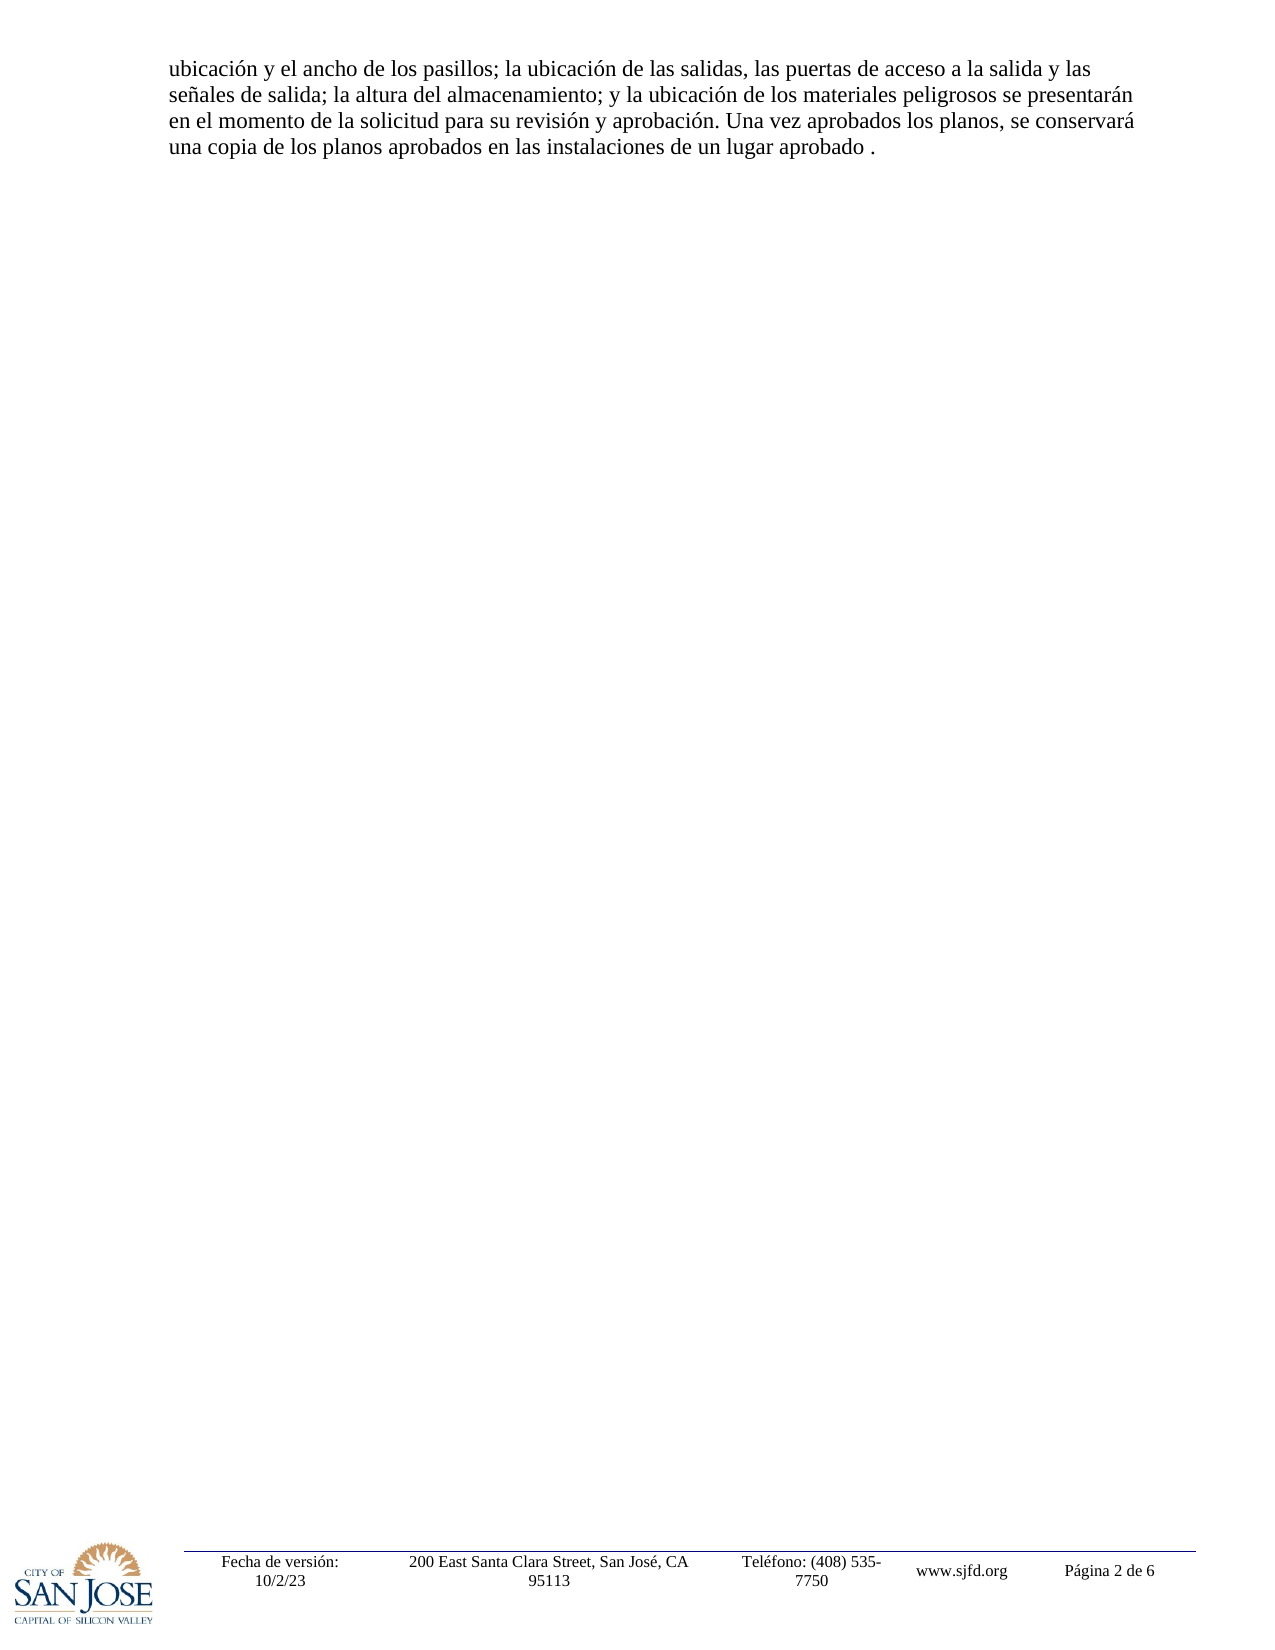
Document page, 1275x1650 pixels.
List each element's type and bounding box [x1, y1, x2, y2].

list [56, 56, 1136, 159]
picture [14, 1542, 153, 1624]
